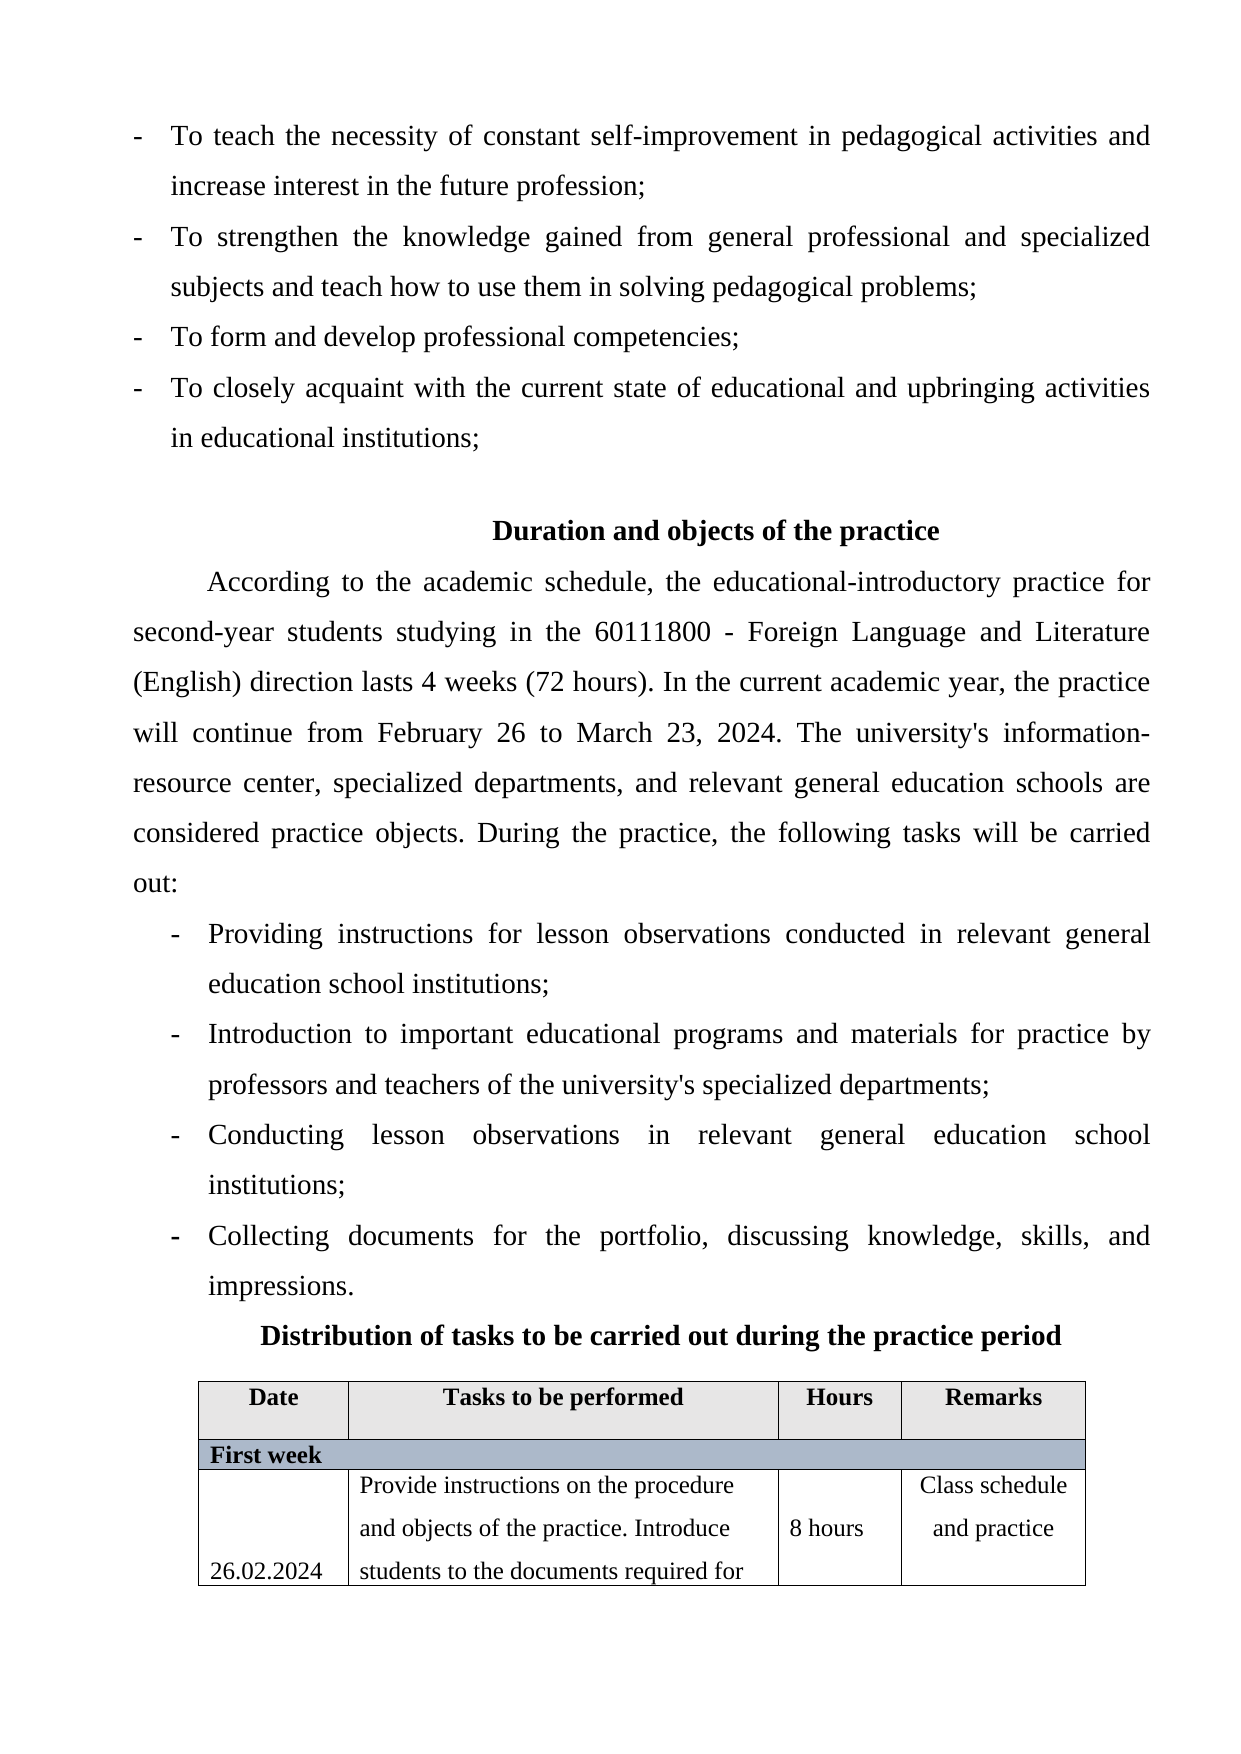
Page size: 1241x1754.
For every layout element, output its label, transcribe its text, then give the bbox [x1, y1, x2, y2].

table_header Date [199, 1382, 348, 1439]
text Distribution of tasks to be carried out during the practice period [170, 1318, 1152, 1352]
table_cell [199, 1470, 348, 1585]
list To form and develop professional competencies; [133, 319, 1152, 353]
list To teach the necessity of constant self-improvement in pedagogical activities and increase interest in the future profession; [133, 118, 1152, 202]
text Duration and objects of the practice [280, 513, 1152, 547]
table_header Remarks [902, 1382, 1085, 1439]
list Introduction to important educational programs and materials for practice by professors and teachers of the university's specialized departments; [170, 1017, 1152, 1100]
list Collecting documents for the portfolio, discussing knowledge, skills, and impressions. [170, 1218, 1152, 1302]
table_header Hours [779, 1382, 901, 1439]
table_cell 8 hours [779, 1470, 901, 1585]
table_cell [349, 1470, 778, 1585]
list To closely acquaint with the current state of educational and upbringing activities in educational institutions; [133, 370, 1152, 453]
list Conducting lesson observations in relevant general education school institutions; [170, 1117, 1152, 1201]
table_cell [902, 1470, 1085, 1585]
list Providing instructions for lesson observations conducted in relevant general education school institutions; [170, 916, 1152, 1000]
table_header Tasks to be performed [349, 1382, 778, 1439]
text According to the academic schedule, the educational-introductory practice for second-year students studying in the 60111800 - Foreign Language and Literature (English) direction lasts 4 weeks (72 hours). In the current academic year, the practice will continue from February 26 to March 23, 2024. The university's information-resource center, specialized departments, and relevant general education schools are considered practice objects. During the practice, the following tasks will be carried out: [133, 564, 1152, 899]
table_cell First week [199, 1440, 1085, 1469]
list To strengthen the knowledge gained from general professional and specialized subjects and teach how to use them in solving pedagogical problems; [133, 219, 1152, 303]
